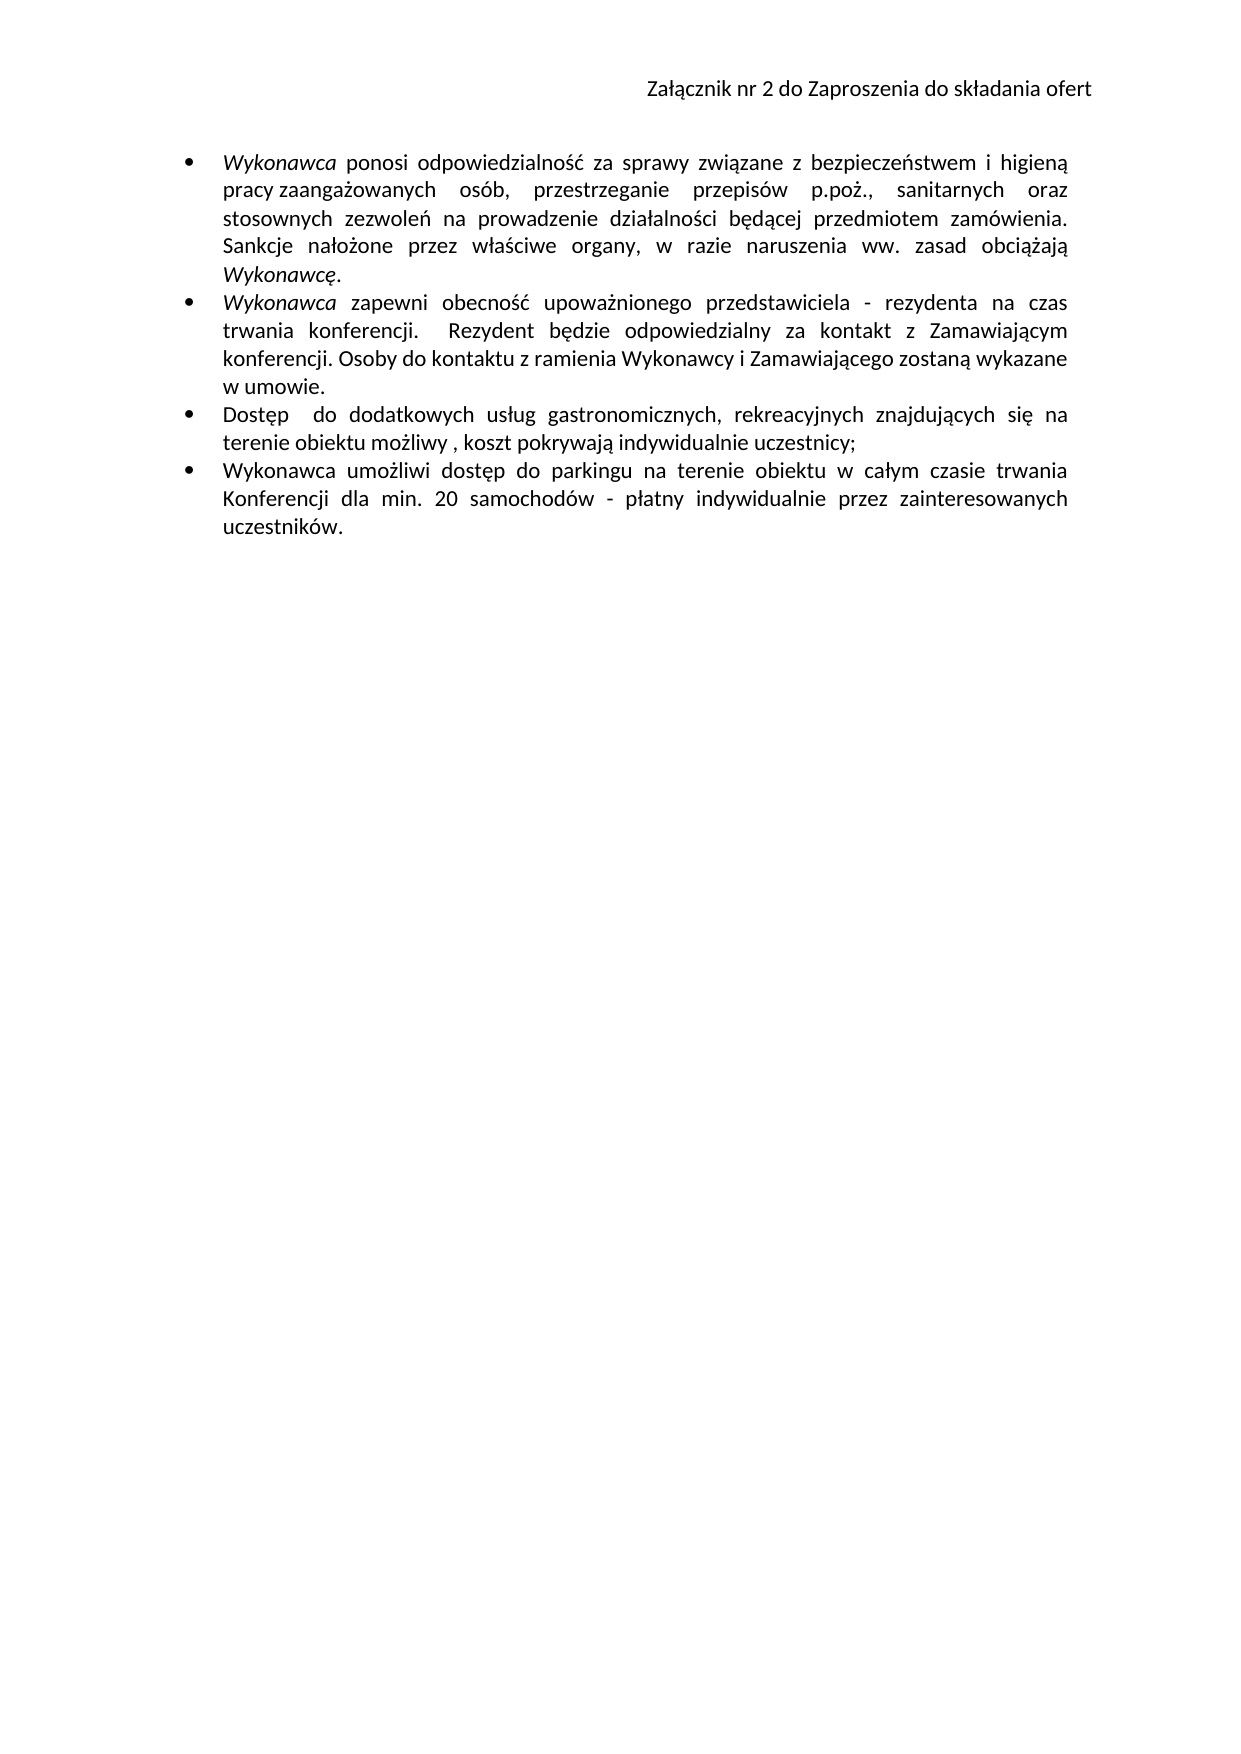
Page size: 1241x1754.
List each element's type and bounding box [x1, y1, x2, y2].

table_cell [136, 148, 1080, 540]
